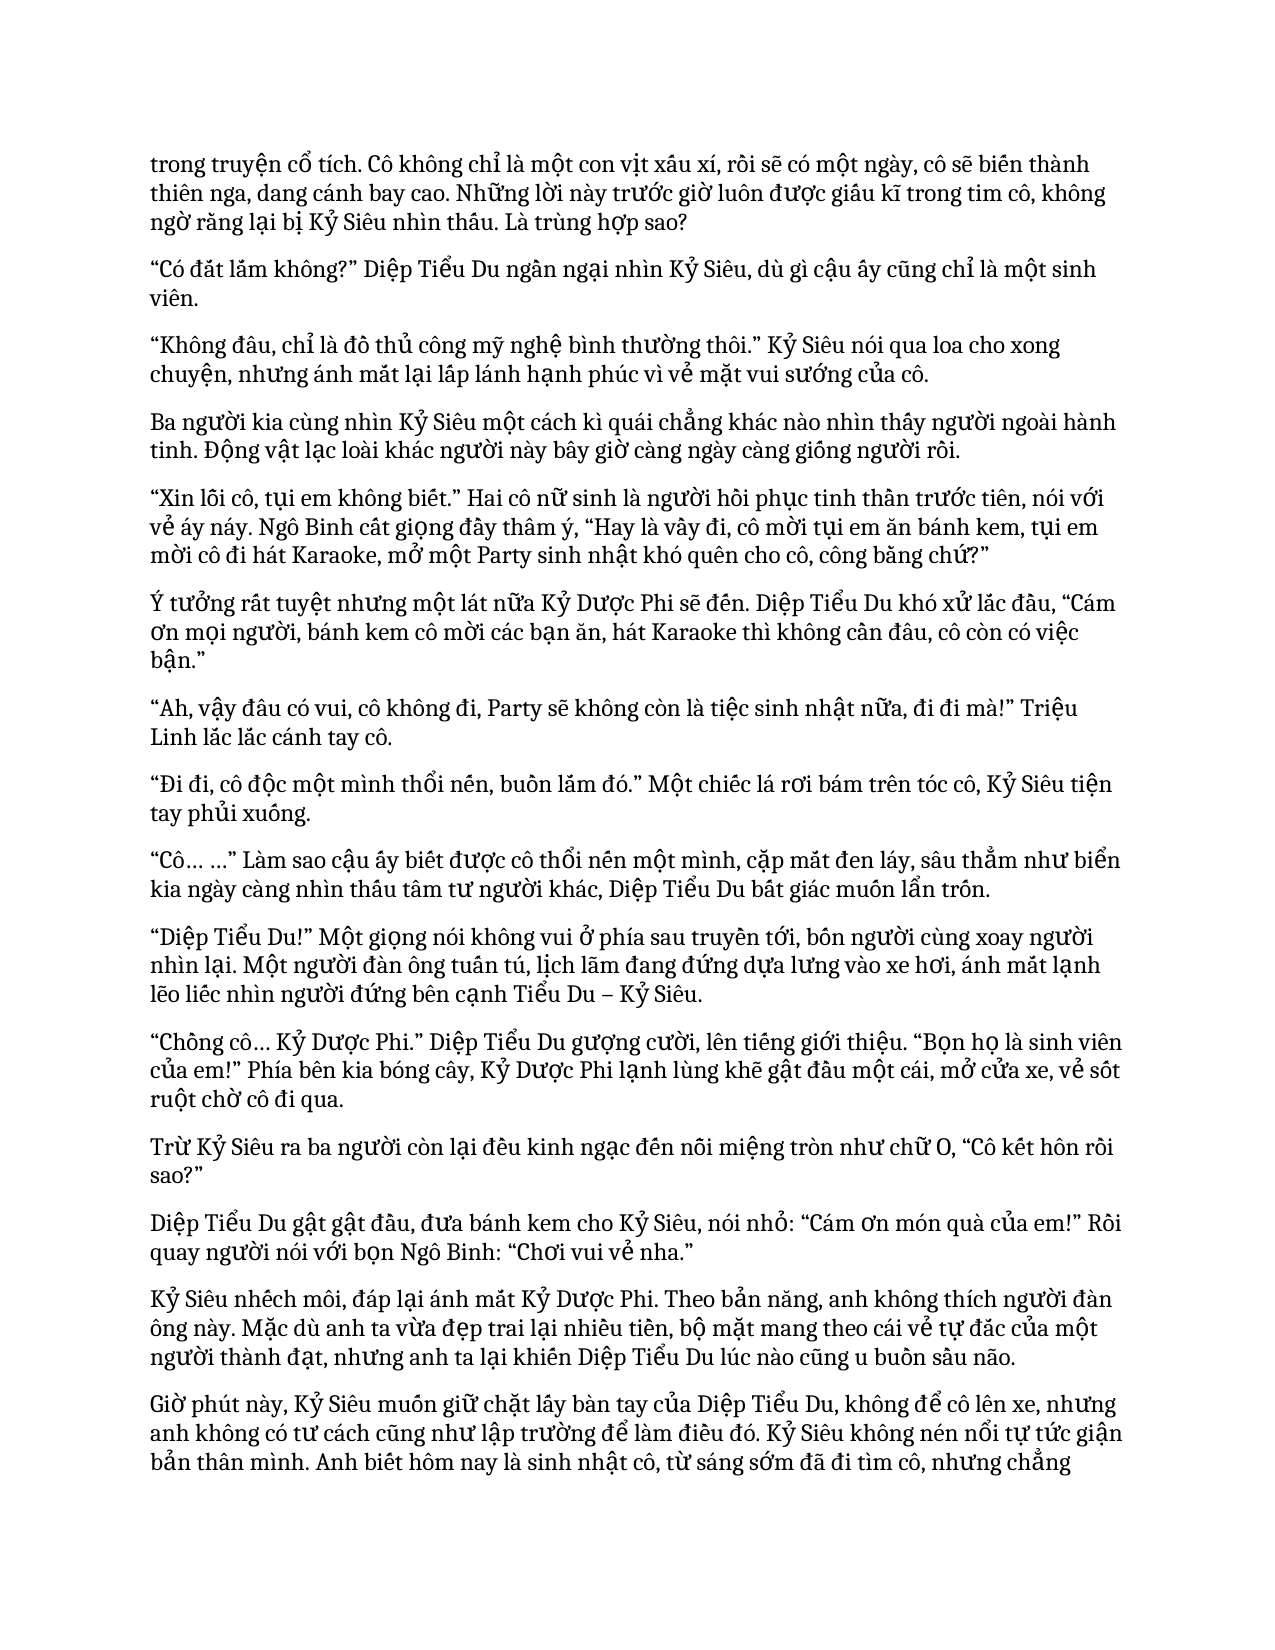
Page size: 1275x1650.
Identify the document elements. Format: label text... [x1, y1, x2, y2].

text “Đi đi, cô độc một mình thổi nến, buồn lắm đó.” Một chiếc lá rơi bám trên tóc cô, Kỷ Siêu tiện tay phủi xuống. [150, 770, 1125, 827]
text Ba người kia cùng nhìn Kỷ Siêu một cách kì quái chẳng khác nào nhìn thấy người ngoài hành tinh. Động vật lạc loài khác người này bây giờ càng ngày càng giống người rồi. [150, 407, 1125, 465]
text “Diệp Tiểu Du!” Một giọng nói không vui ở phía sau truyền tới, bốn người cùng xoay người nhìn lại. Một người đàn ông tuấn tú, lịch lãm đang đứng dựa lưng vào xe hơi, ánh mắt lạnh lẽo liếc nhìn người đứng bên cạnh Tiểu Du – Kỷ Siêu. [150, 922, 1125, 1009]
text Kỷ Siêu nhếch môi, đáp lại ánh mắt Kỷ Dược Phi. Theo bản năng, anh không thích người đàn ông này. Mặc dù anh ta vừa đẹp trai lại nhiều tiền, bộ mặt mang theo cái vẻ tự đắc của một người thành đạt, nhưng anh ta lại khiến Diệp Tiểu Du lúc nào cũng u buồn sầu não. [150, 1285, 1125, 1371]
text “Cô… …” Làm sao cậu ấy biết được cô thổi nến một mình, cặp mắt đen láy, sâu thẳm như biển kia ngày càng nhìn thấu tâm tư người khác, Diệp Tiểu Du bất giác muốn lẩn trốn. [150, 846, 1125, 904]
text “Xin lỗi cô, tụi em không biết.” Hai cô nữ sinh là người hồi phục tinh thần trước tiên, nói với vẻ áy náy. Ngô Binh cất giọng đầy thâm ý, “Hay là vầy đi, cô mời tụi em ăn bánh kem, tụi em mời cô đi hát Karaoke, mở một Party sinh nhật khó quên cho cô, công bằng chứ?” [150, 484, 1125, 570]
text Diệp Tiểu Du gật gật đầu, đưa bánh kem cho Kỷ Siêu, nói nhỏ: “Cám ơn món quà của em!” Rồi quay người nói với bọn Ngô Binh: “Chơi vui vẻ nha.” [150, 1209, 1125, 1266]
text “Ah, vậy đâu có vui, cô không đi, Party sẽ không còn là tiệc sinh nhật nữa, đi đi mà!” Triệu Linh lắc lắc cánh tay cô. [150, 694, 1125, 751]
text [150, 150, 1125, 236]
text Trừ Kỷ Siêu ra ba người còn lại đều kinh ngạc đến nỗi miệng tròn như chữ O, “Cô kết hôn rồi sao?” [150, 1132, 1125, 1190]
text “Không đâu, chỉ là đồ thủ công mỹ nghệ bình thường thôi.” Kỷ Siêu nói qua loa cho xong chuyện, nhưng ánh mắt lại lấp lánh hạnh phúc vì vẻ mặt vui sướng của cô. [150, 331, 1125, 389]
text “Có đắt lắm không?” Diệp Tiểu Du ngần ngại nhìn Kỷ Siêu, dù gì cậu ấy cũng chỉ là một sinh viên. [150, 255, 1125, 312]
text “Chồng cô… Kỷ Dược Phi.” Diệp Tiểu Du gượng cười, lên tiếng giới thiệu. “Bọn họ là sinh viên của em!” Phía bên kia bóng cây, Kỷ Dược Phi lạnh lùng khẽ gật đầu một cái, mở cửa xe, vẻ sốt ruột chờ cô đi qua. [150, 1027, 1125, 1114]
text Ý tưởng rất tuyệt nhưng một lát nữa Kỷ Dược Phi sẽ đến. Diệp Tiểu Du khó xử lắc đầu, “Cám ơn mọi người, bánh kem cô mời các bạn ăn, hát Karaoke thì không cần đâu, cô còn có việc bận.” [150, 589, 1125, 675]
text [150, 1390, 1125, 1476]
